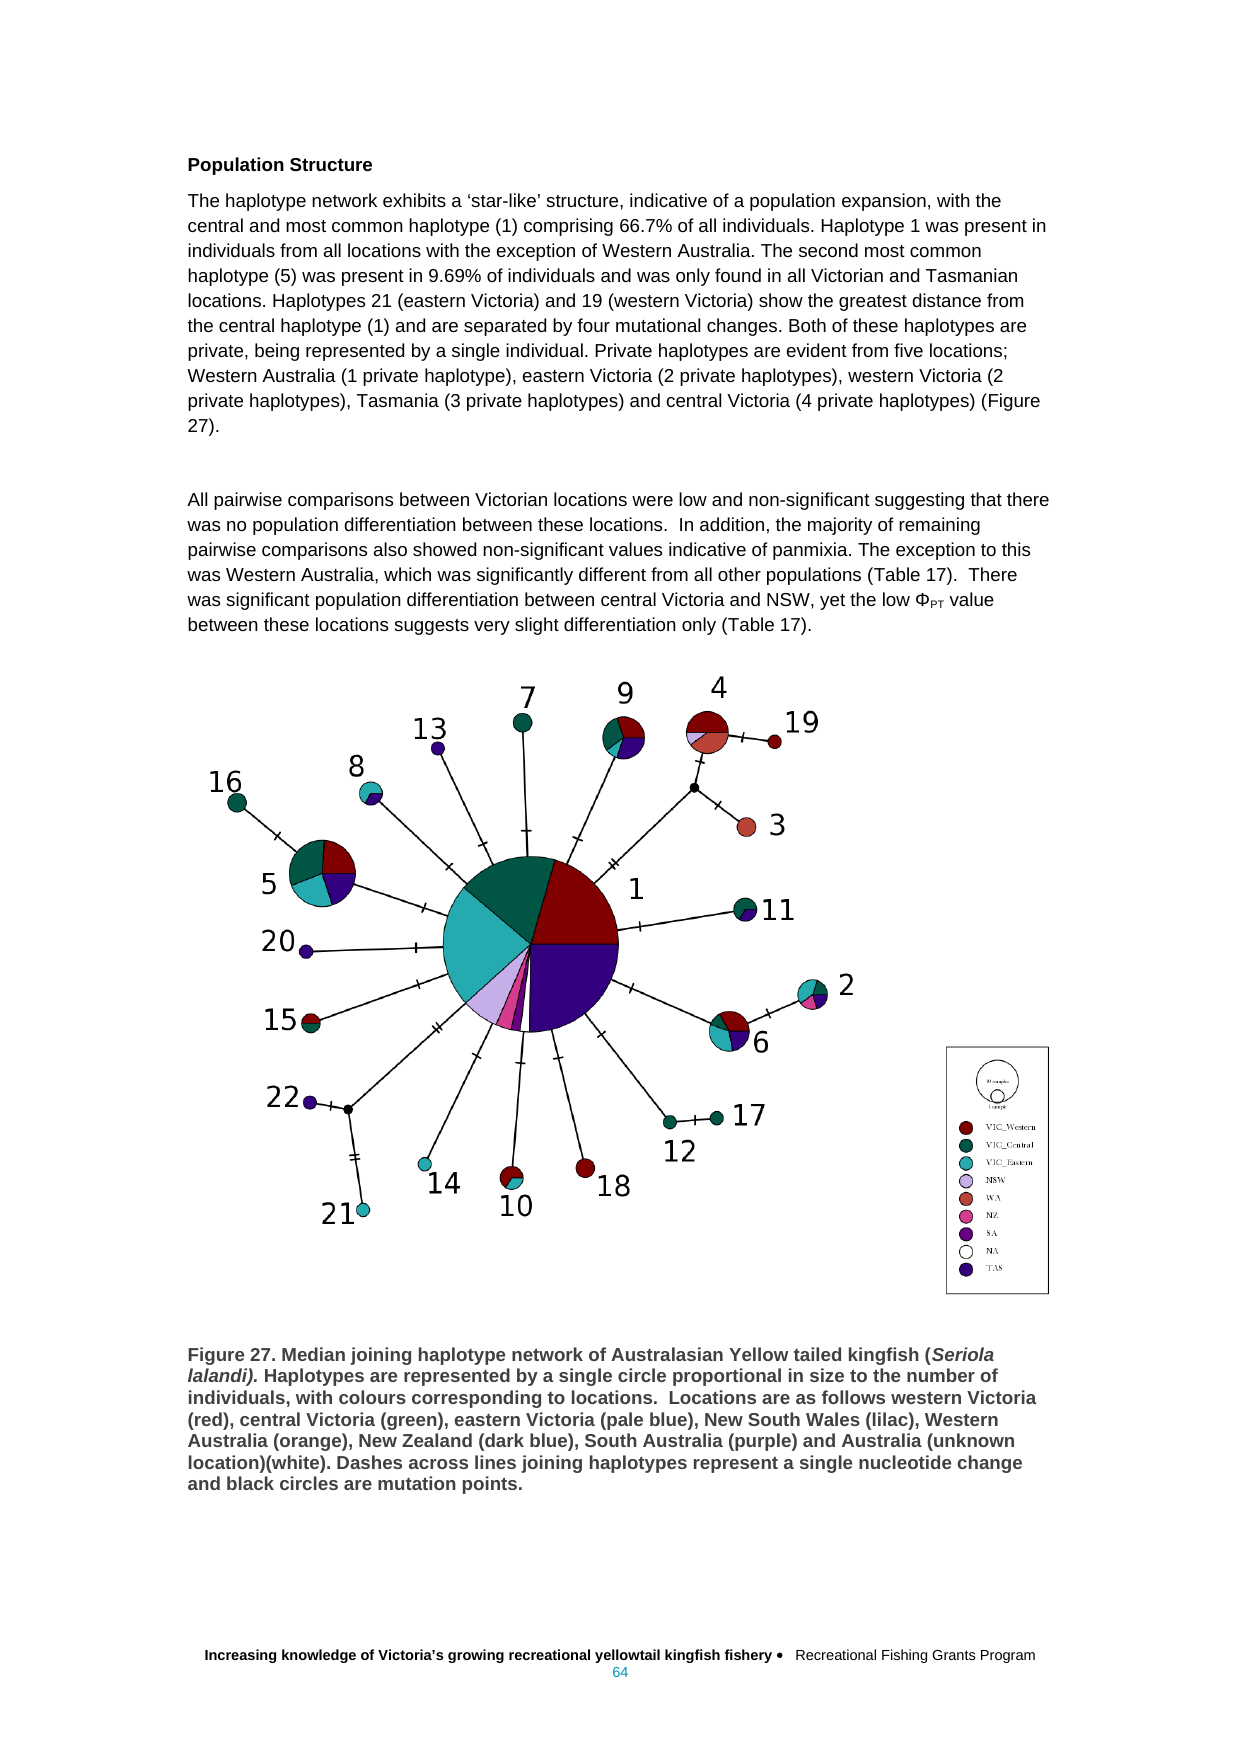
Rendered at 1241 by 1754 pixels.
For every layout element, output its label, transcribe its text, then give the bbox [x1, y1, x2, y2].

picture [187, 647, 1050, 1295]
text Population Structure [187, 150, 1053, 175]
text Figure 27. Median joining haplotype network of Australasian Yellow tailed kingfish (Seriola lalandi). Haplotypes are represented by a single circle proportional in size to the number of individuals, with colours corresponding to locations. Locations are as follows western Victoria (red), central Victoria (green), eastern Victoria (pale blue), New South Wales (lilac), Western Australia (orange), New Zealand (dark blue), South Australia (purple) and Australia (unknown location)(white). Dashes across lines joining haplotypes represent a single nucleotide change and black circles are mutation points. [187, 1344, 1053, 1494]
text All pairwise comparisons between Victorian locations were low and non-significant suggesting that there was no population differentiation between these locations. In addition, the majority of remaining pairwise comparisons also showed non-significant values indicative of panmixia. The exception to this was Western Australia, which was significantly different from all other populations (Table 17). There was significant population differentiation between central Victoria and NSW, yet the low ΦPT value between these locations suggests very slight differentiation only (Table 17). [187, 485, 1053, 635]
text The haplotype network exhibits a ‘star-like’ structure, indicative of a population expansion, with the central and most common haplotype (1) comprising 66.7% of all individuals. Haplotype 1 was present in individuals from all locations with the exception of Western Australia. The second most common haplotype (5) was present in 9.69% of individuals and was only found in all Victorian and Tasmanian locations. Haplotypes 21 (eastern Victoria) and 19 (western Victoria) show the greatest distance from the central haplotype (1) and are separated by four mutational changes. Both of these haplotypes are private, being represented by a single individual. Private haplotypes are evident from five locations; Western Australia (1 private haplotype), eastern Victoria (2 private haplotypes), western Victoria (2 private haplotypes), Tasmania (3 private haplotypes) and central Victoria (4 private haplotypes) (Figure 27). [187, 187, 1053, 437]
